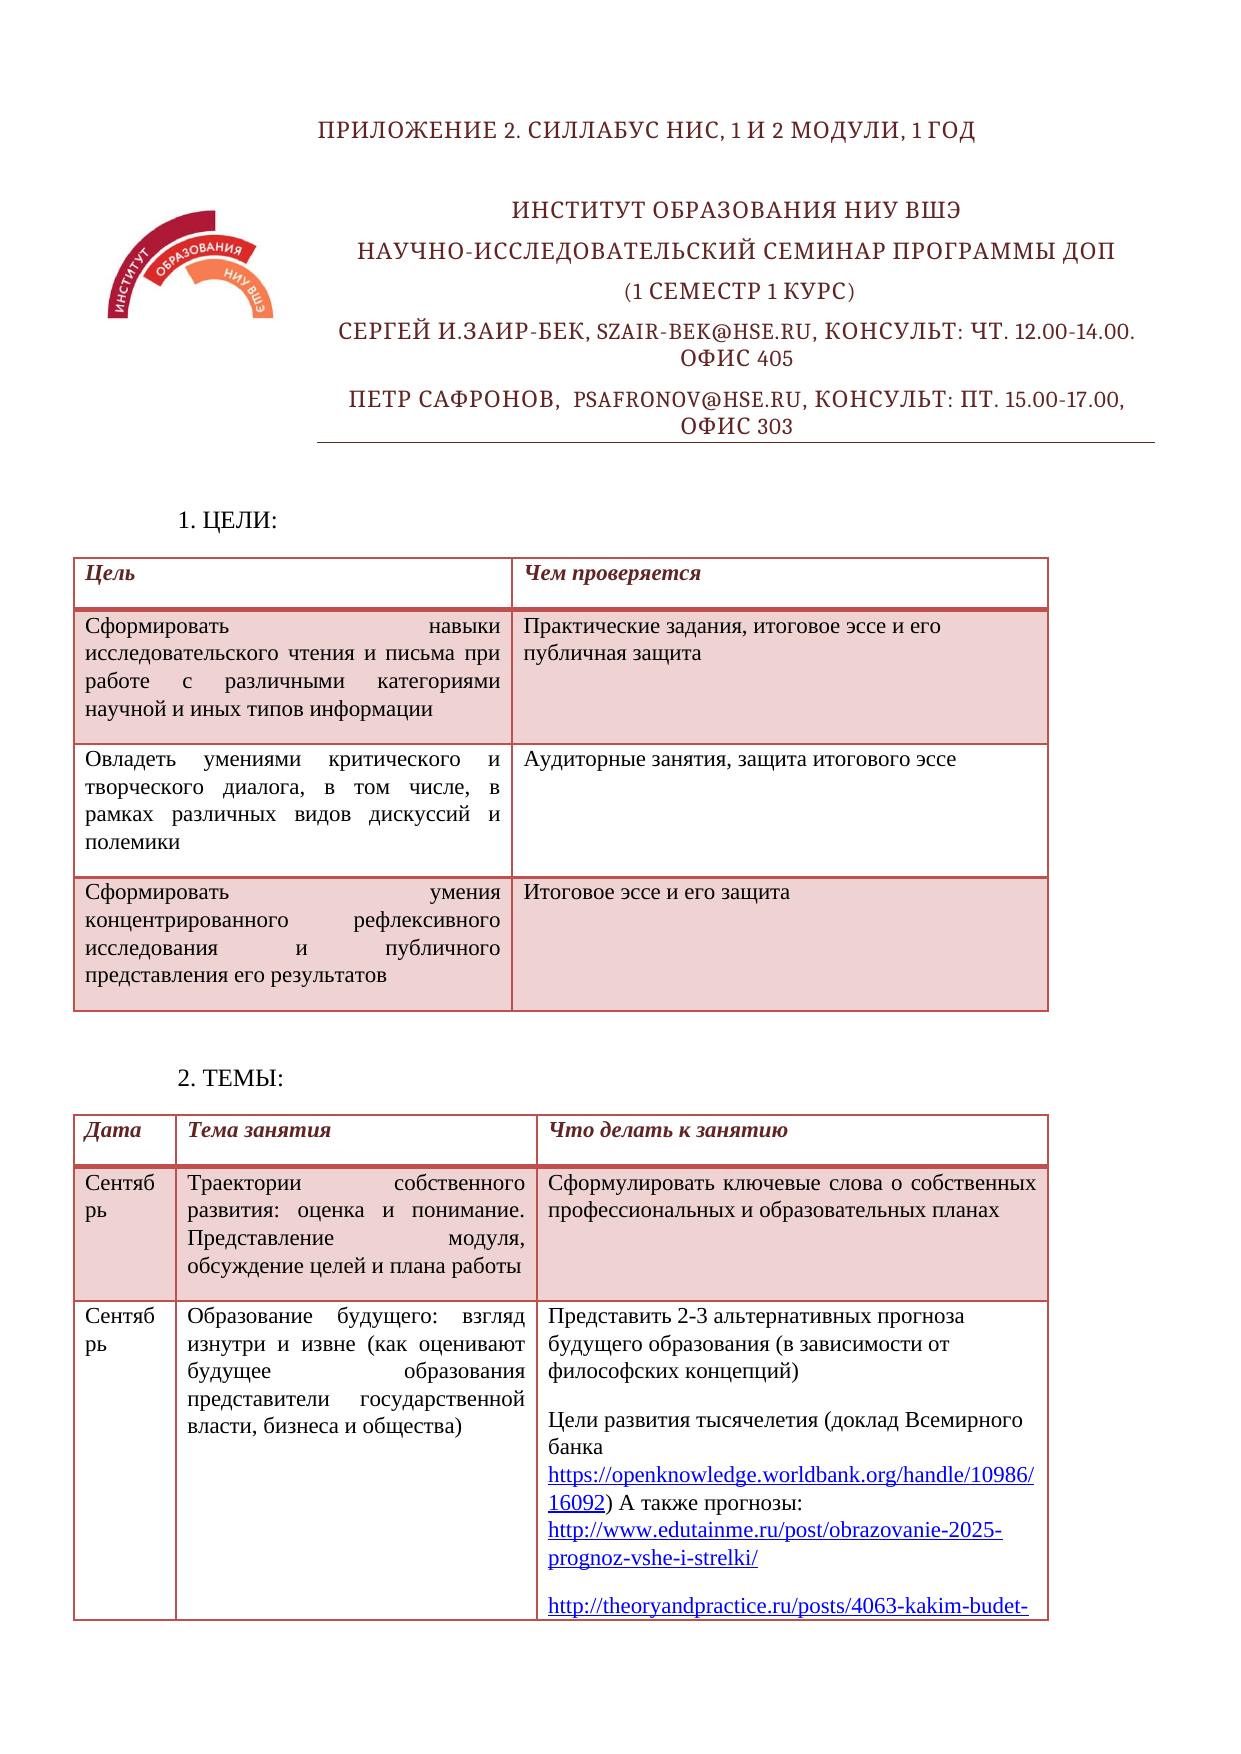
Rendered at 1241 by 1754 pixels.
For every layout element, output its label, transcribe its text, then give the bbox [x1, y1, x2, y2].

table_header Цель [75, 559, 511, 607]
text 1. ЦЕЛИ: [177, 506, 1152, 534]
picture [91, 178, 289, 376]
text 2. ТЕМЫ: [177, 1063, 1152, 1091]
table_cell Траектории собственного развития: оценка и понимание. Представление модуля, обсуждение целей и плана работы [177, 1169, 536, 1300]
table_header Чем проверяется [513, 559, 1047, 607]
table_cell Сентябрь [75, 1302, 175, 1619]
table_header Дата [75, 1116, 175, 1164]
table_header Приложение 2. СИЛЛАБУС НИС, 1 и 2 модули, 1 год Институт образования НИУ ВШЭ НАУЧНО-ИССЛЕДОВАТЕЛЬСКИЙ СЕМИНАР ПРОГРАММЫ доп (1 семестр 1 курс) Сергей И.Заир-бек, szair-bek@hse.ru, консульт: чт. 12.00-14.00. офис 405 ПЕТР САФРОНОВ, PSAFRONOV@HSE.RU, КОНСУЛЬТ: ПТ. 15.00-17.00, ОФИС 303 [306, 118, 1167, 457]
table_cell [177, 1302, 536, 1619]
table_cell Сформировать навыки исследовательского чтения и письма при работе с различными категориями научной и иных типов информации [75, 612, 511, 743]
table_cell Итоговое эссе и его защита [513, 879, 1047, 1010]
table_header [74, 118, 306, 457]
table_cell Практические задания, итоговое эссе и его публичная защита [513, 612, 1047, 743]
table_cell Сформулировать ключевые слова о собственных профессиональных и образовательных планах [538, 1169, 1047, 1300]
table_cell Овладеть умениями критического и творческого диалога, в том числе, в рамках различных видов дискуссий и полемики [75, 745, 511, 876]
table_header Тема занятия [177, 1116, 536, 1164]
table_cell Сентябрь [75, 1169, 175, 1300]
table_cell Аудиторные занятия, защита итогового эссе [513, 745, 1047, 876]
table_cell Сформировать умения концентрированного рефлексивного исследования и публичного представления его результатов [75, 879, 511, 1010]
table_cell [538, 1302, 1047, 1619]
table_header Что делать к занятию [538, 1116, 1047, 1164]
